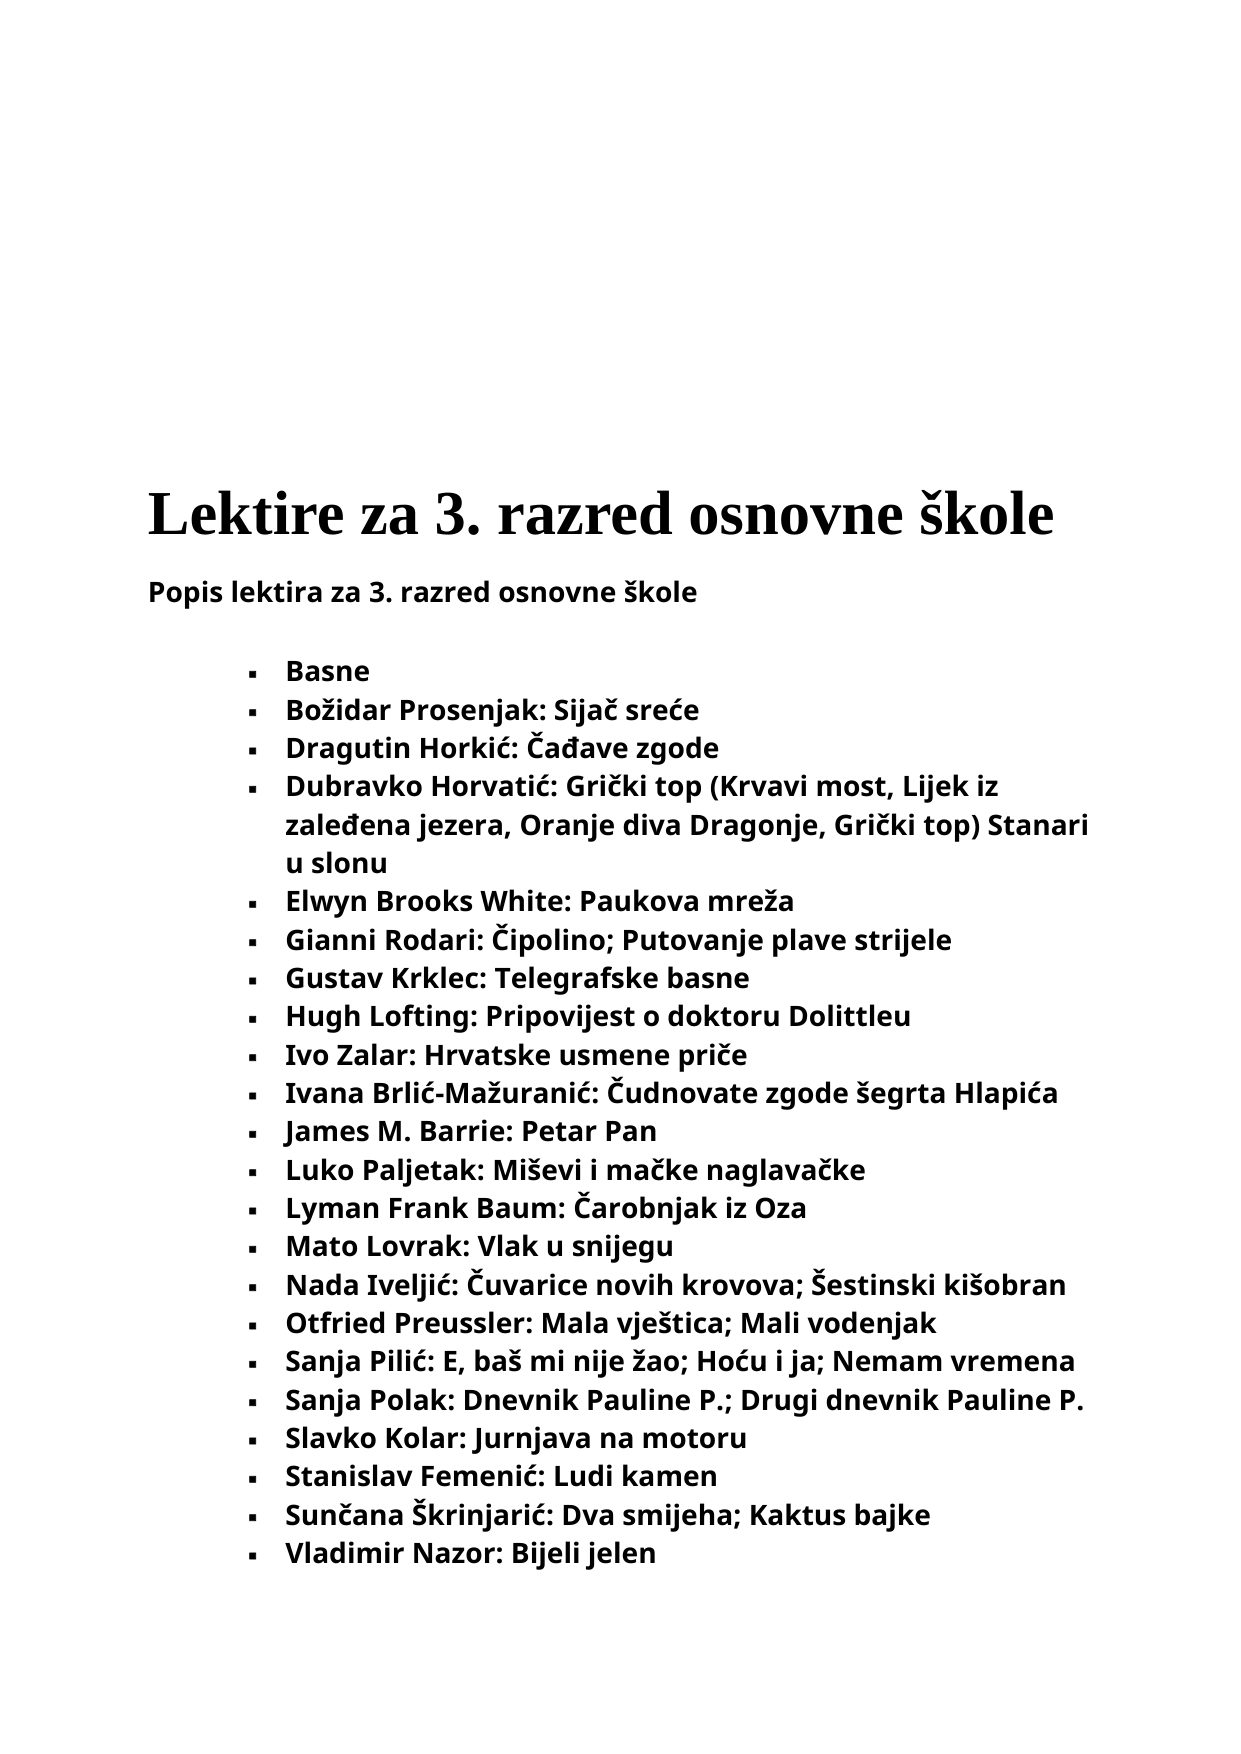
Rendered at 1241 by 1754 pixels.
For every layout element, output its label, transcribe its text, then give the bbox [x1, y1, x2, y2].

list Slavko Kolar: Jurnjava na motoru [248, 1418, 1093, 1457]
list Dubravko Horvatić: Grički top (Krvavi most, Lijek iz zaleđena jezera, Oranje diva Dragonje, Grički top) Stanari u slonu [248, 767, 1093, 882]
list James M. Barrie: Petar Pan [248, 1112, 1093, 1150]
list Stanislav Femenić: Ludi kamen [248, 1457, 1093, 1495]
list Basne [248, 652, 1093, 690]
text Lektire za 3. razred osnovne škole [148, 476, 1093, 548]
list Ivana Brlić-Mažuranić: Čudnovate zgode šegrta Hlapića [248, 1073, 1093, 1112]
list Otfried Preussler: Mala vještica; Mali vodenjak [248, 1303, 1093, 1342]
list Lyman Frank Baum: Čarobnjak iz Oza [248, 1188, 1093, 1227]
list Elwyn Brooks White: Paukova mreža [248, 882, 1093, 920]
list Ivo Zalar: Hrvatske usmene priče [248, 1035, 1093, 1073]
list Dragutin Horkić: Čađave zgode [248, 728, 1093, 767]
list Božidar Prosenjak: Sijač sreće [248, 690, 1093, 728]
list Sanja Pilić: E, baš mi nije žao; Hoću i ja; Nemam vremena [248, 1342, 1093, 1380]
list Vladimir Nazor: Bijeli jelen [248, 1533, 1093, 1572]
list Sunčana Škrinjarić: Dva smijeha; Kaktus bajke [248, 1495, 1093, 1533]
list Mato Lovrak: Vlak u snijegu [248, 1227, 1093, 1265]
list Sanja Polak: Dnevnik Pauline P.; Drugi dnevnik Pauline P. [248, 1380, 1093, 1418]
list Nada Iveljić: Čuvarice novih krovova; Šestinski kišobran [248, 1265, 1093, 1303]
list Hugh Lofting: Pripovijest o doktoru Dolittleu [248, 997, 1093, 1035]
list Gianni Rodari: Čipolino; Putovanje plave strijele [248, 920, 1093, 958]
list Gustav Krklec: Telegrafske basne [248, 958, 1093, 997]
list Luko Paljetak: Miševi i mačke naglavačke [248, 1150, 1093, 1188]
text Popis lektira za 3. razred osnovne škole [148, 573, 1093, 611]
